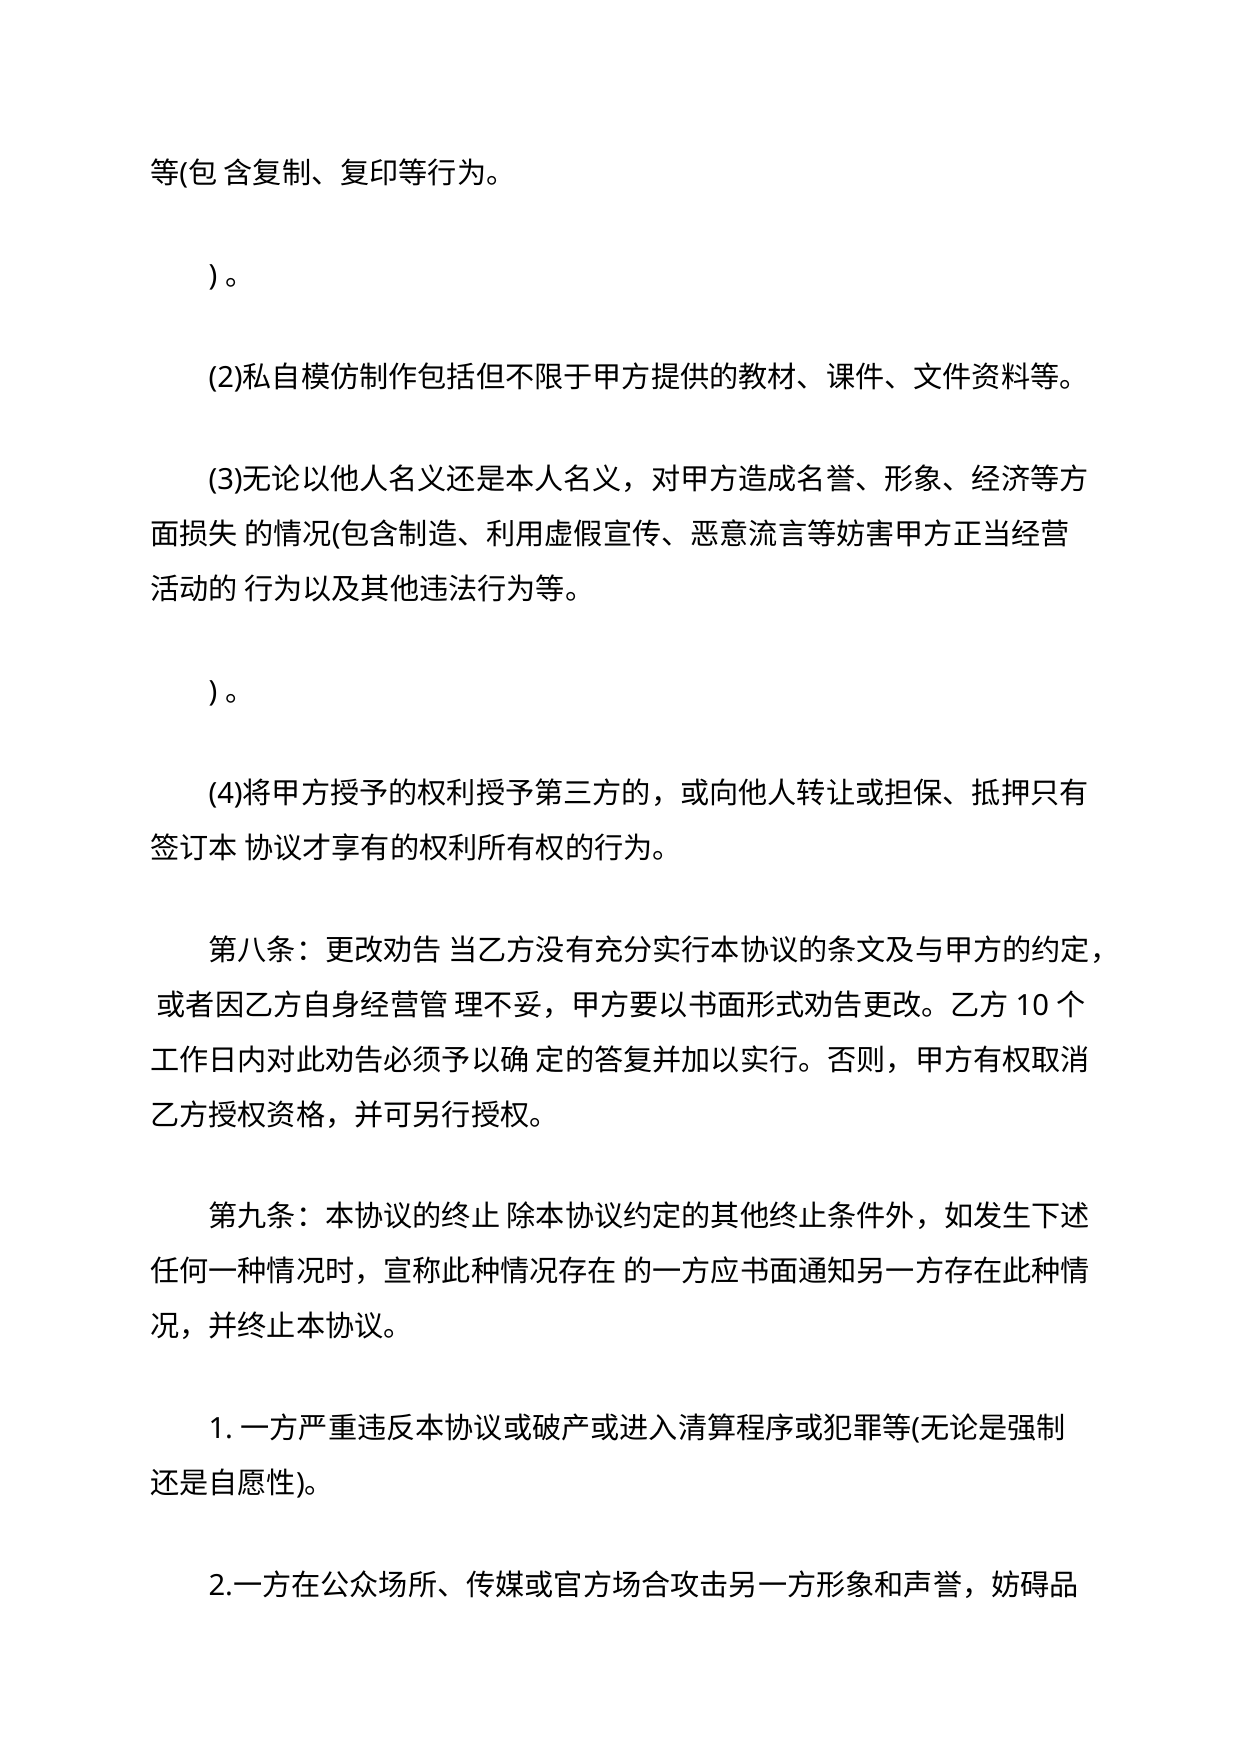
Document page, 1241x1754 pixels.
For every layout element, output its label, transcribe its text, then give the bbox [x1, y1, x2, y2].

text (3)无论以他人名义还是本人名义，对甲方造成名誉、形象、经济等方面损失 的情况(包含制造、利用虚假宣传、恶意流言等妨害甲方正当经营活动的 行为以及其他违法行为等。 [150, 456, 1090, 608]
text 1. 一方严重违反本协议或破产或进入清算程序或犯罪等(无论是强制还是自愿性)。 [150, 1404, 1090, 1502]
text ) 。 [150, 252, 1090, 294]
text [150, 150, 1090, 192]
text (4)将甲方授予的权利授予第三方的，或向他人转让或担保、抵押只有签订本 协议才享有的权利所有权的行为。 [150, 770, 1090, 867]
text (2)私自模仿制作包括但不限于甲方提供的教材、课件、文件资料等。 [150, 354, 1090, 396]
text ) 。 [150, 668, 1090, 710]
text 第八条：更改劝告 当乙方没有充分实行本协议的条文及与甲方的约定， 或者因乙方自身经营管 理不妥，甲方要以书面形式劝告更改。乙方 10 个工作日内对此劝告必须予以确 定的答复并加以实行。否则，甲方有权取消乙方授权资格，并可另行授权。 [150, 926, 1090, 1133]
text 第九条：本协议的终止 除本协议约定的其他终止条件外，如发生下述任何一种情况时，宣称此种情况存在 的一方应书面通知另一方存在此种情况，并终止本协议。 [150, 1193, 1090, 1345]
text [150, 1562, 1090, 1604]
